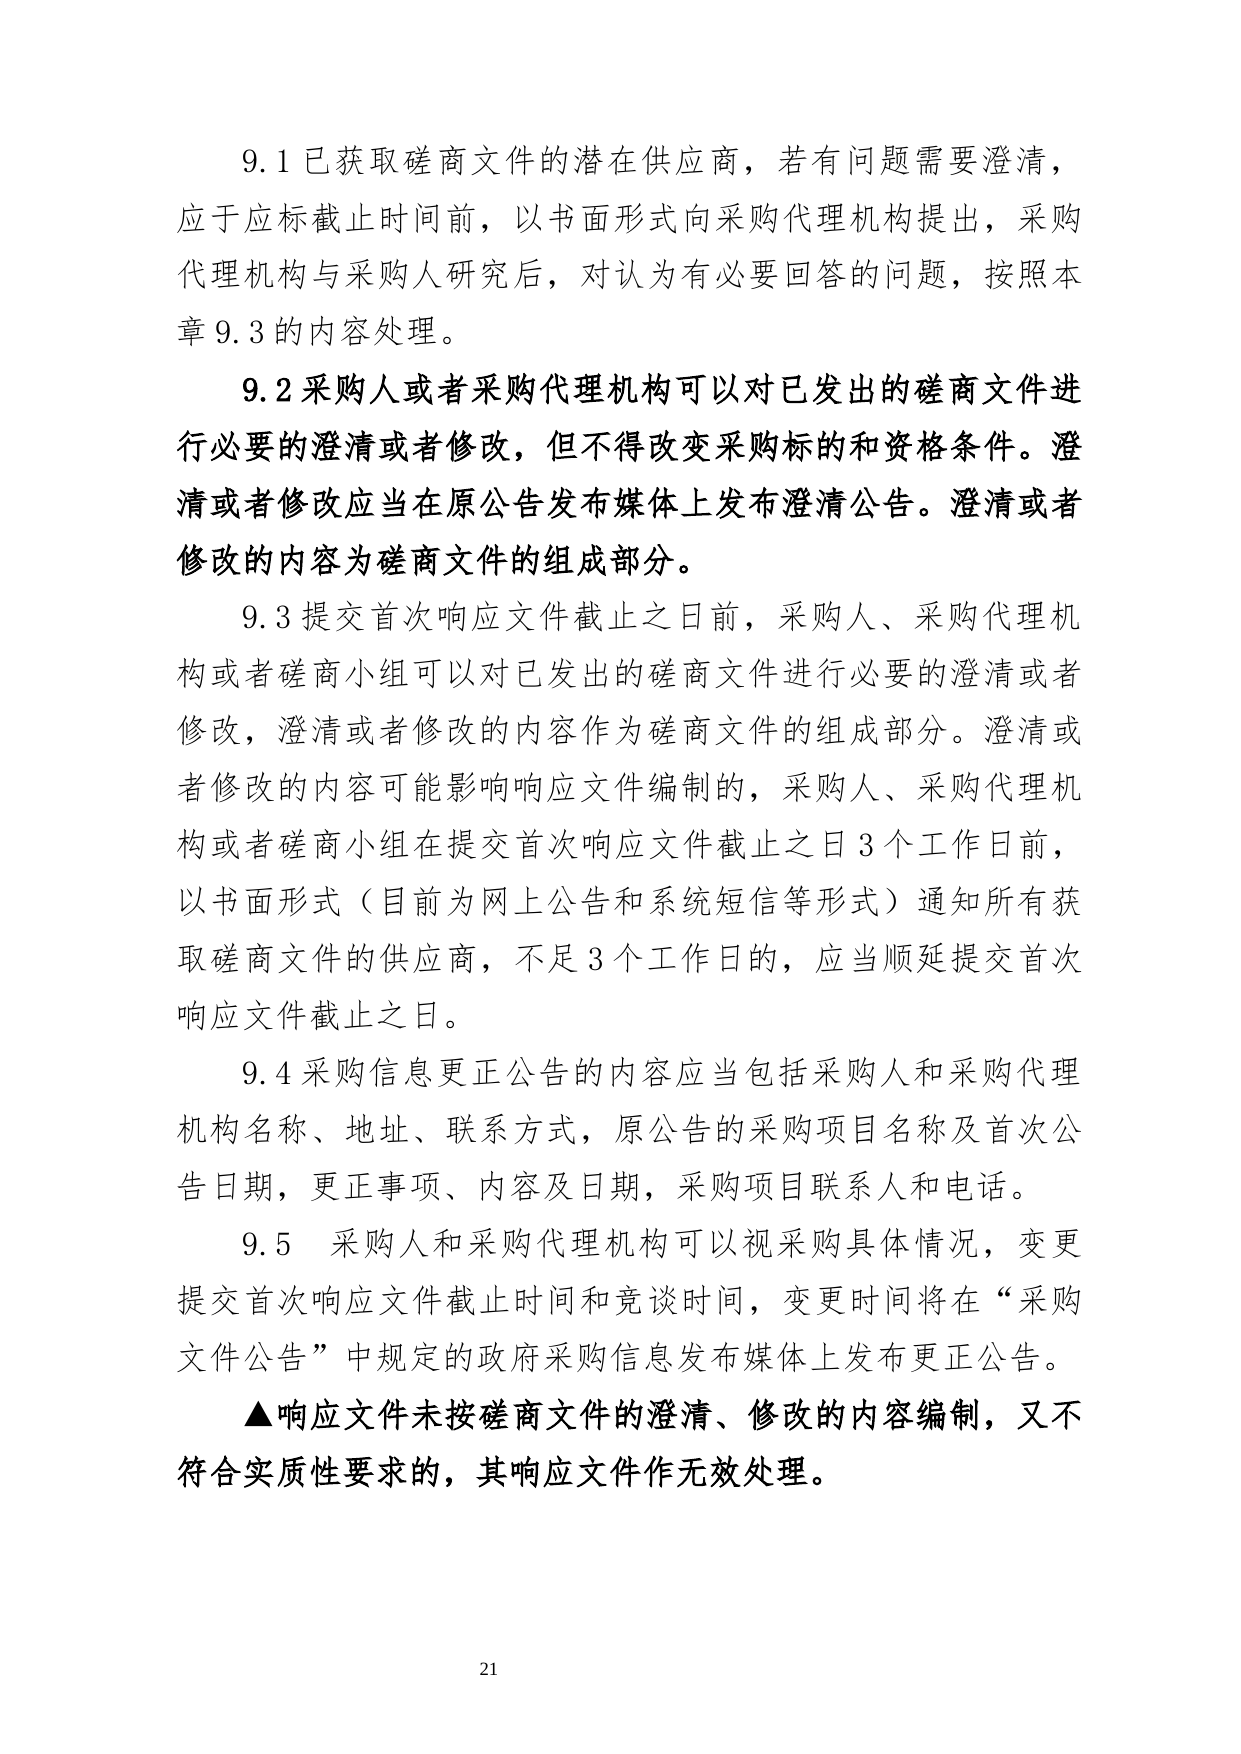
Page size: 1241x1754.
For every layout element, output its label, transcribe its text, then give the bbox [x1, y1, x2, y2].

text 9.5 采购人和采购代理机构可以视采购具体情况，变更提交首次响应文件截止时间和竞谈时间，变更时间将在“采购文件公告”中规定的政府采购信息发布媒体上发布更正公告。 [175, 1222, 1084, 1374]
text 9.2采购人或者采购代理机构可以对已发出的磋商文件进行必要的澄清或者修改，但不得改变采购标的和资格条件。澄清或者修改应当在原公告发布媒体上发布澄清公告。澄清或者修改的内容为磋商文件的组成部分。 [175, 367, 1084, 576]
text 9.4采购信息更正公告的内容应当包括采购人和采购代理机构名称、地址、联系方式，原公告的采购项目名称及首次公告日期，更正事项、内容及日期，采购项目联系人和电话。 [175, 1051, 1084, 1108]
text 9.3提交首次响应文件截止之日前，采购人、采购代理机构或者磋商小组可以对已发出的磋商文件进行必要的澄清或者修改，澄清或者修改的内容作为磋商文件的组成部分。澄清或者修改的内容可能影响响应文件编制的，采购人、采购代理机构或者磋商小组在提交首次响应文件截止之日3个工作日前，以书面形式（目前为网上公告和系统短信等形式）通知所有获取磋商文件的供应商，不足3个工作日的，应当顺延提交首次响应文件截止之日。 [175, 595, 1084, 1032]
text 9.1已获取磋商文件的潜在供应商，若有问题需要澄清，应于应标截止时间前，以书面形式向采购代理机构提出，采购代理机构与采购人研究后，对认为有必要回答的问题，按照本章9.3的内容处理。 [175, 139, 1084, 348]
text ▲响应文件未按磋商文件的澄清、修改的内容编制，又不符合实质性要求的，其响应文件作无效处理。 [175, 1393, 1084, 1488]
text 9.4采购信息更正公告的内容应当包括采购人和采购代理机构名称、地址、联系方式，原公告的采购项目名称及首次公告日期，更正事项、内容及日期，采购项目联系人和电话。 [175, 1146, 1084, 1203]
